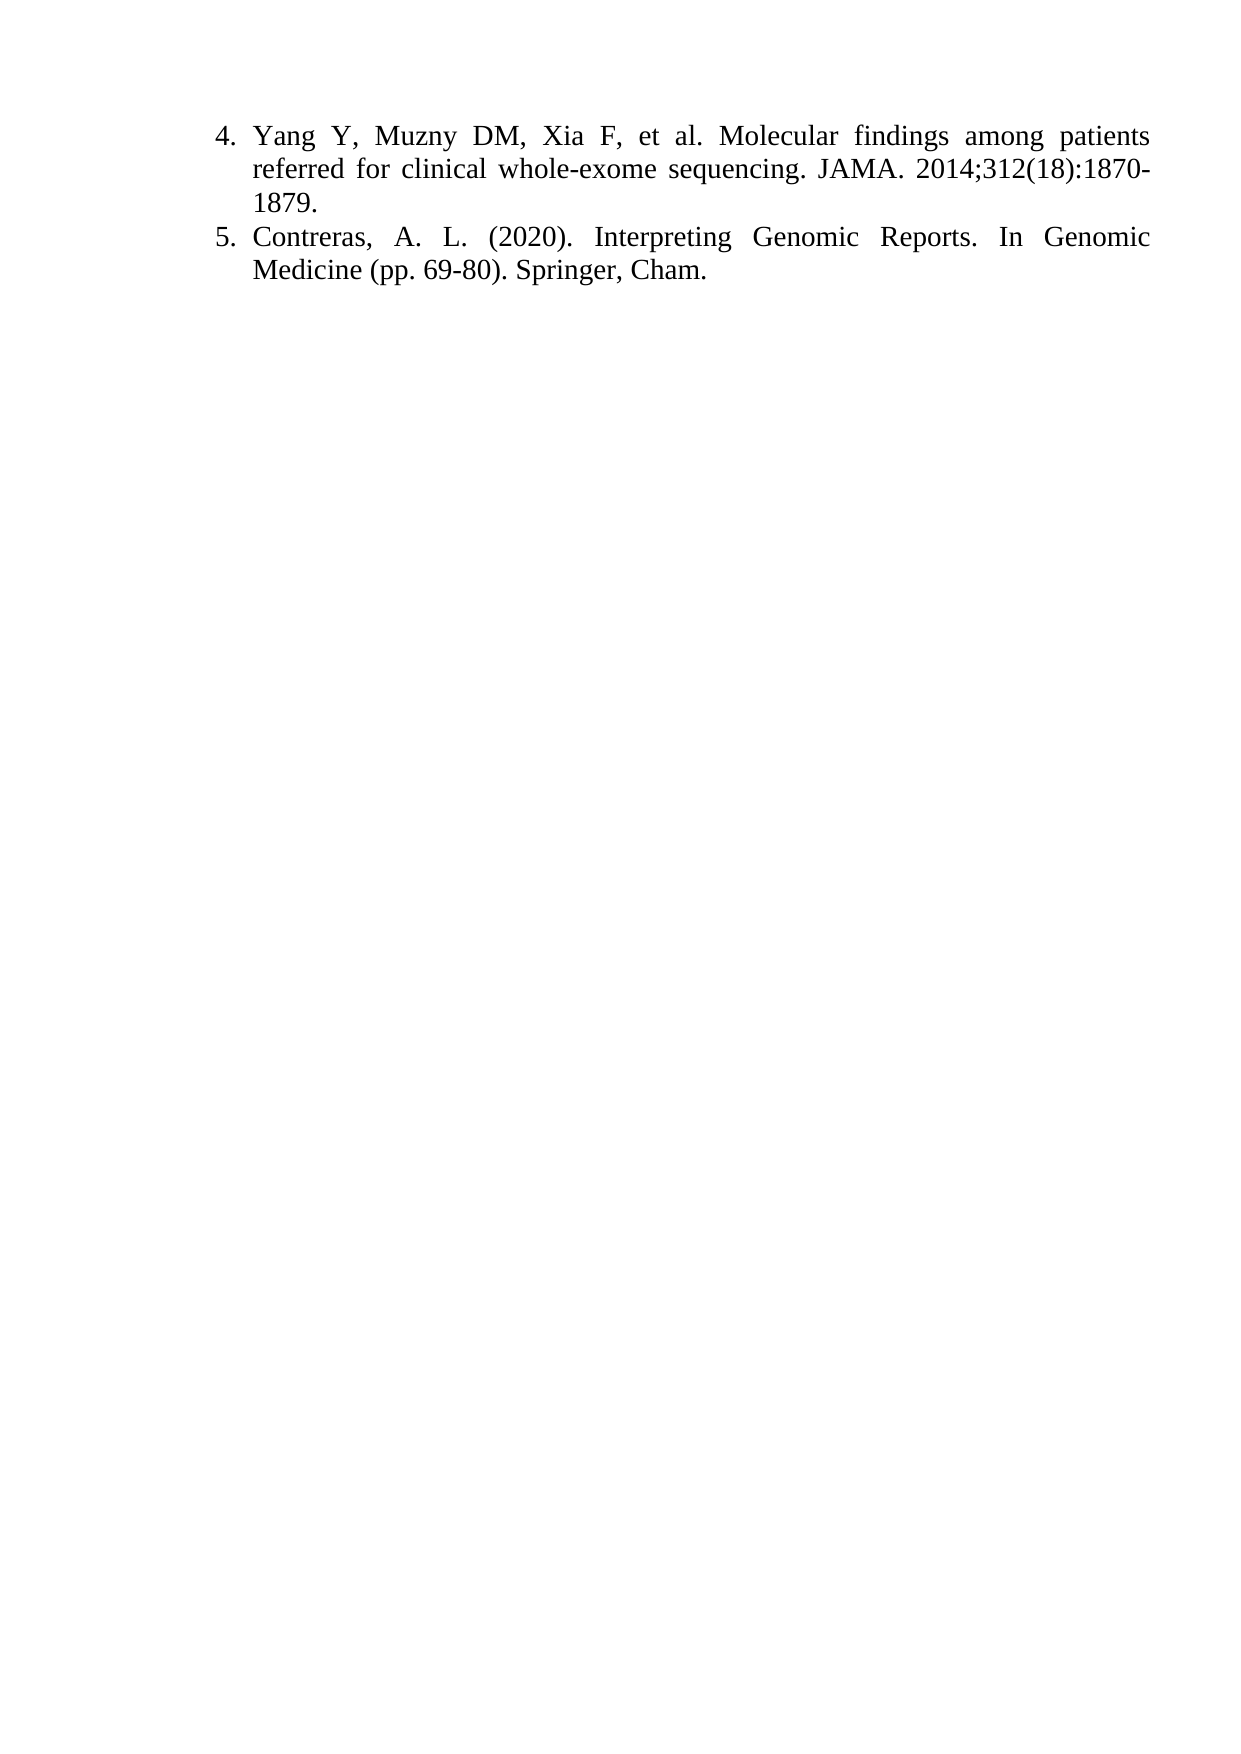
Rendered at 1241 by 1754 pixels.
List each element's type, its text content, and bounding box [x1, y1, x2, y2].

list Contreras, A. L. (2020). Interpreting Genomic Reports. In Genomic Medicine (pp. 69-80). Springer, Cham. [215, 219, 1152, 286]
list Yang Y, Muzny DM, Xia F, et al. Molecular findings among patients referred for clinical whole-exome sequencing. JAMA. 2014;312(18):1870-1879. [215, 118, 1152, 219]
